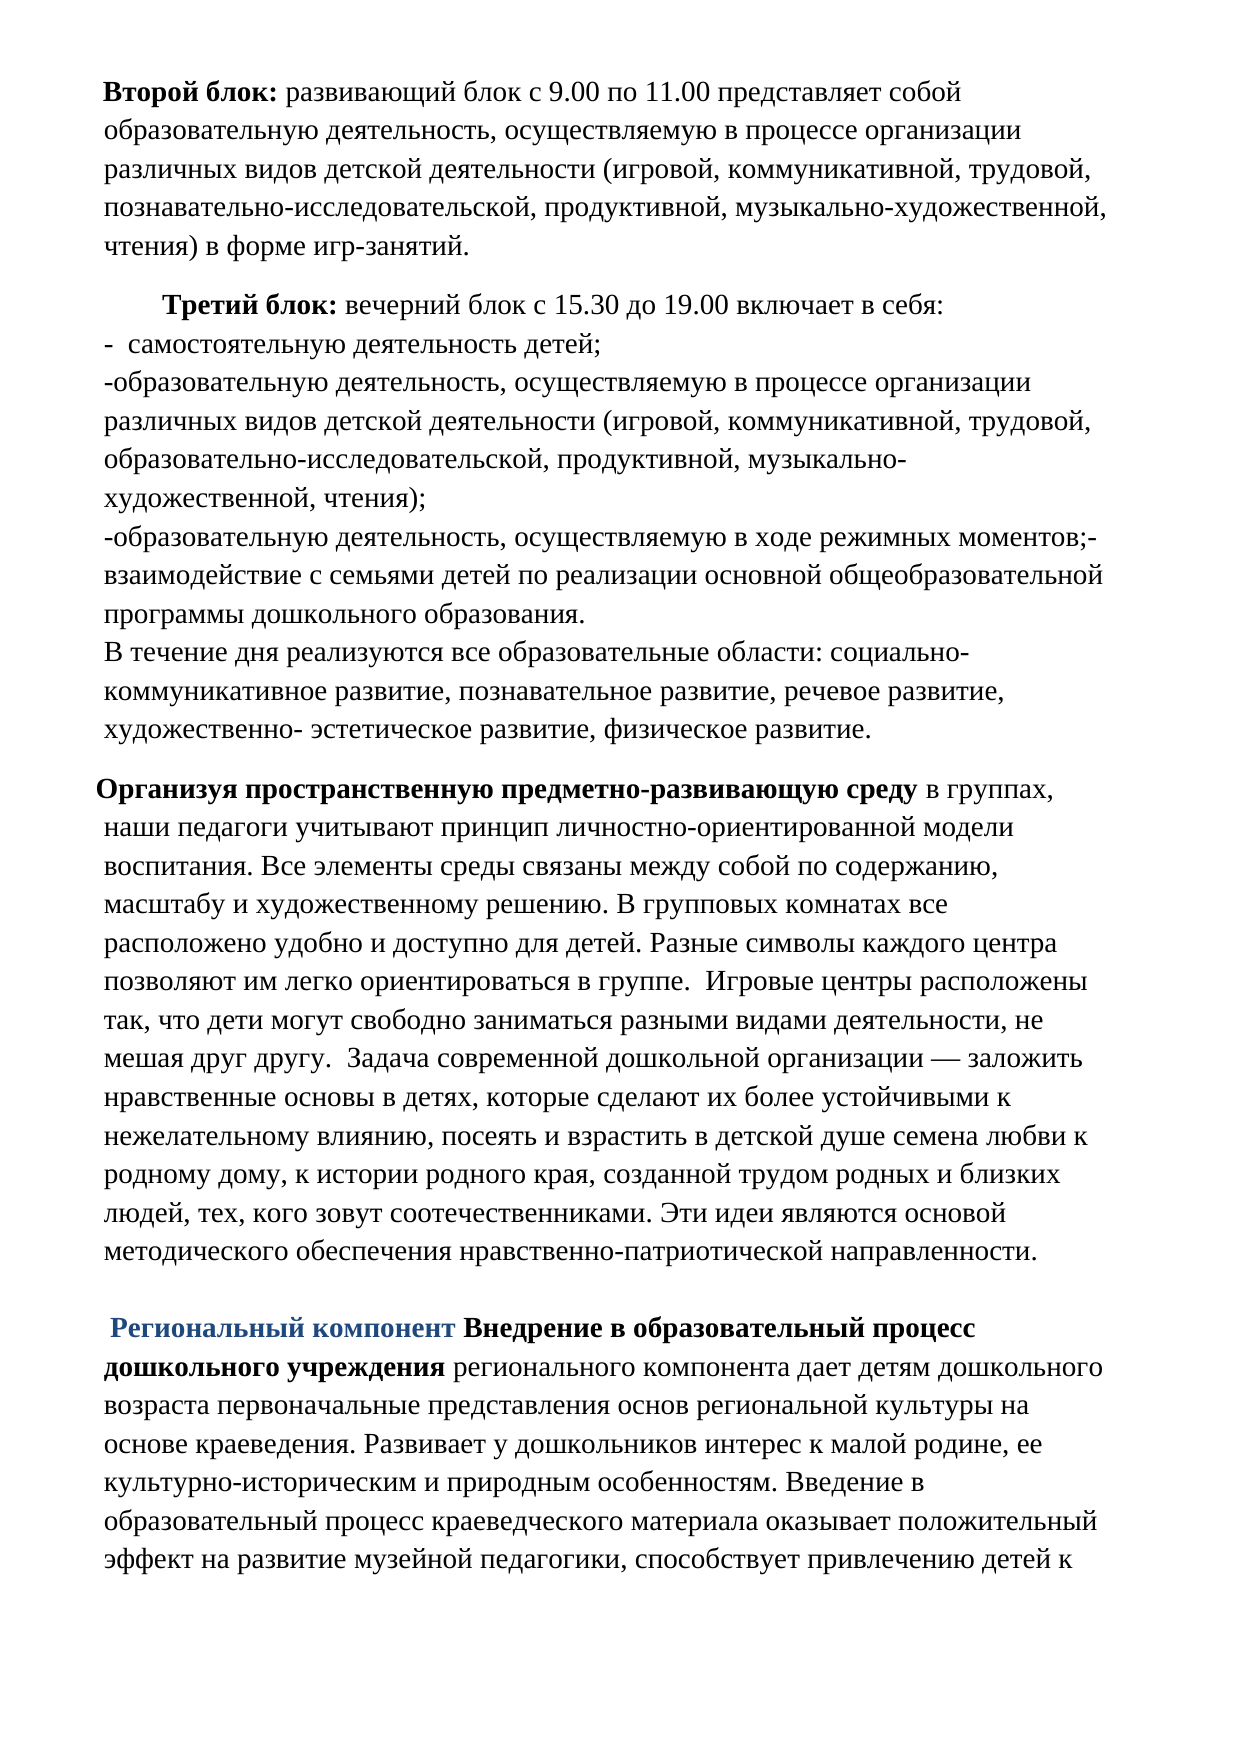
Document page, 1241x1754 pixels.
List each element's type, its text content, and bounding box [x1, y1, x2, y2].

text Региональный компонент Внедрение в образовательный процесс дошкольного учреждения регионального компонента дает детям дошкольного возраста первоначальные представления основ региональной культуры на основе краеведения. Развивает у дошкольников интерес к малой родине, ее культурно-историческим и природным особенностям. Введение в образовательный процесс краеведческого материала оказывает положительный эффект на развитие музейной педагогики, способствует привлечению детей к [44, 1310, 1107, 1575]
text Третий блок: вечерний блок с 15.30 до 19.00 включает в себя: - самостоятельную деятельность детей; -образовательную деятельность, осуществляемую в процессе организации различных видов детской деятельности (игровой, коммуникативной, трудовой, образовательно-исследовательской, продуктивной, музыкально-художественной, чтения); -образовательную деятельность, осуществляемую в ходе режимных моментов;-взаимодействие с семьями детей по реализации основной общеобразовательной программы дошкольного образования. В течение дня реализуются все образовательные области: социально- коммуникативное развитие, познавательное развитие, речевое развитие, художественно- эстетическое развитие, физическое развитие. [103, 287, 1107, 745]
text Второй блок: развивающий блок с 9.00 по 11.00 представляет собой образовательную деятельность, осуществляемую в процессе организации различных видов детской деятельности (игровой, коммуникативной, трудовой, познавательно-исследовательской, продуктивной, музыкально-художественной, чтения) в форме игр-занятий. [44, 74, 1107, 262]
text Организуя пространственную предметно-развивающую среду в группах, наши педагоги учитывают принцип личностно-ориентированной модели воспитания. Все элементы среды связаны между собой по содержанию, масштабу и художественному решению. В групповых комнатах все расположено удобно и доступно для детей. Разные символы каждого центра позволяют им легко ориентироваться в группе. Игровые центры расположены так, что дети могут свободно заниматься разными видами деятельности, не мешая друг другу. Задача современной дошкольной организации — заложить нравственные основы в детях, которые сделают их более устойчивыми к нежелательному влиянию, посеять и взрастить в детской душе семена любви к родному дому, к истории родного края, созданной трудом родных и близких людей, тех, кого зовут соотечественниками. Эти идеи являются основой методического обеспечения нравственно-патриотической направленности. [44, 771, 1107, 1267]
